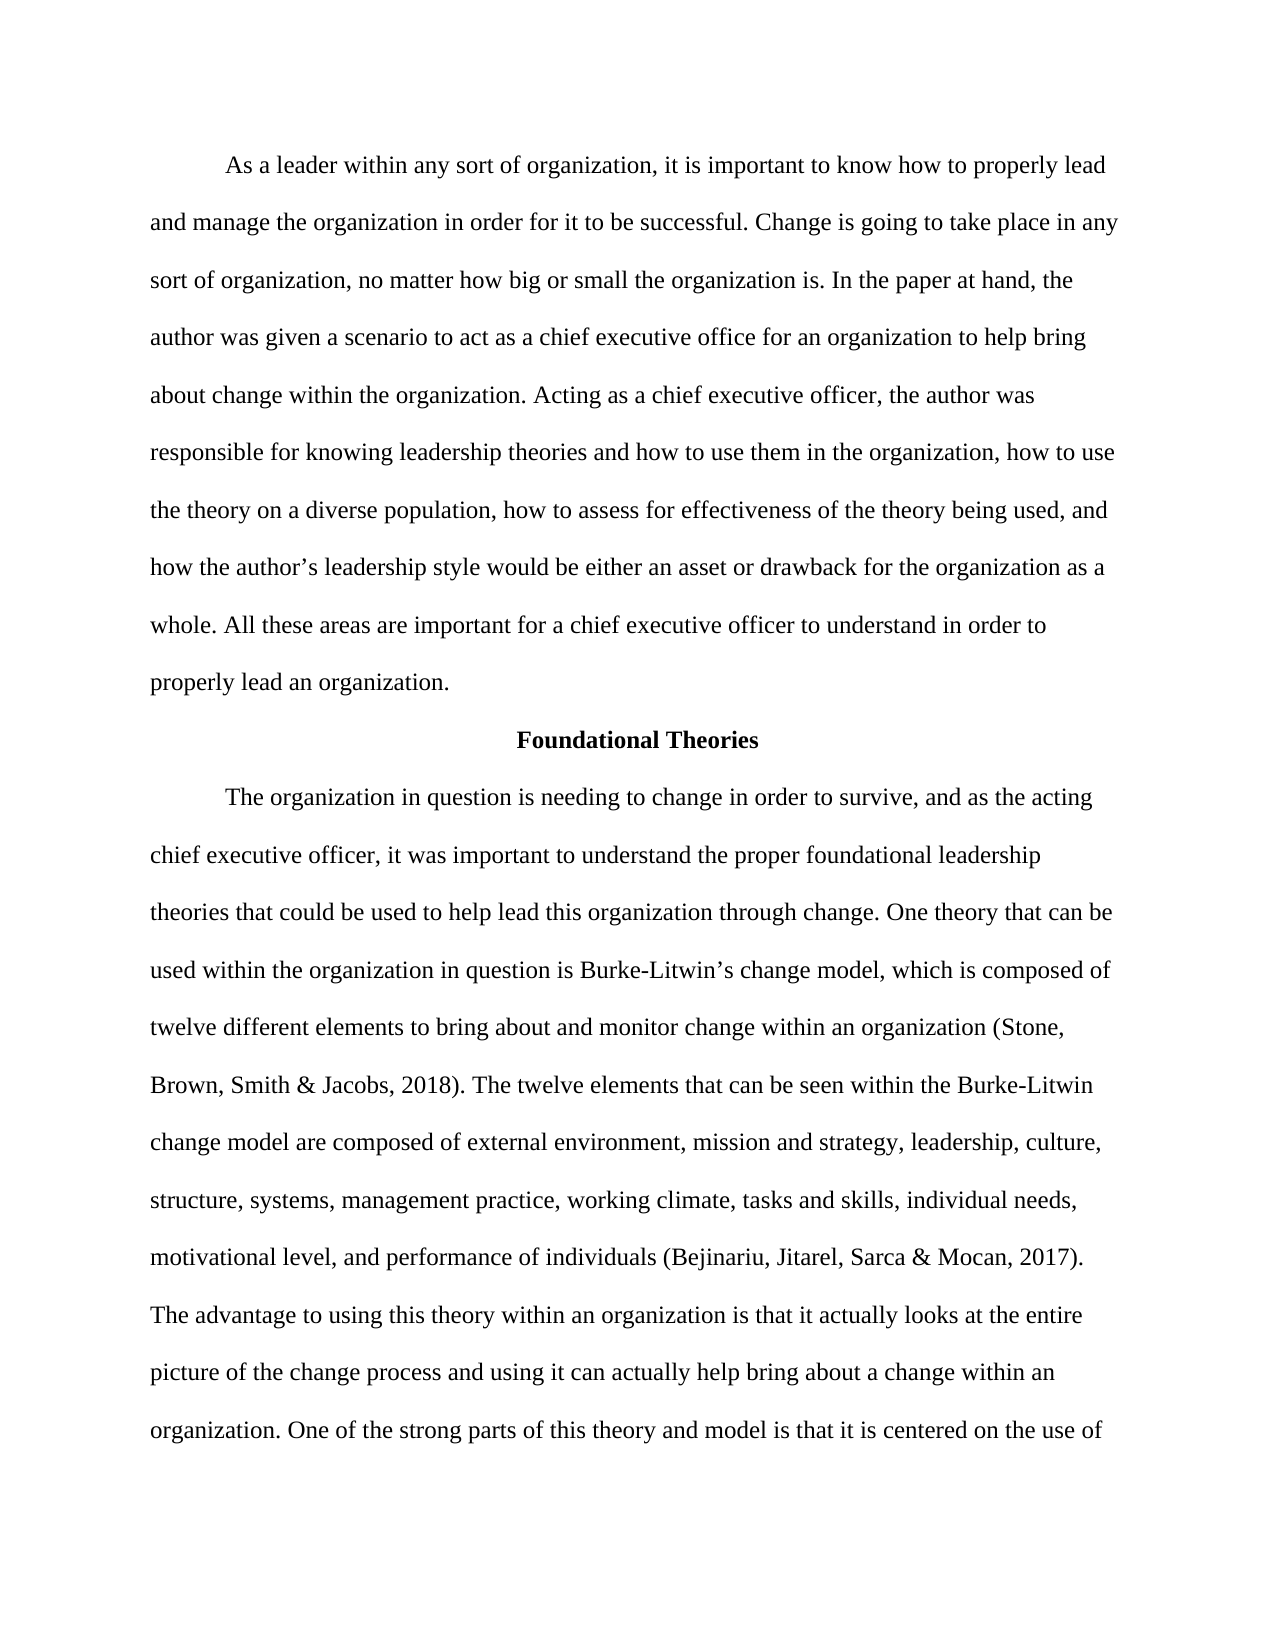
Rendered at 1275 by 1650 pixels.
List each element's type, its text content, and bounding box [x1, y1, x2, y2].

text As a leader within any sort of organization, it is important to know how to properly lead and manage the organization in order for it to be successful. Change is going to take place in any sort of organization, no matter how big or small the organization is. In the paper at hand, the author was given a scenario to act as a chief executive office for an organization to help bring about change within the organization. Acting as a chief executive officer, the author was responsible for knowing leadership theories and how to use them in the organization, how to use the theory on a diverse population, how to assess for effectiveness of the theory being used, and how the author’s leadership style would be either an asset or drawback for the organization as a whole. All these areas are important for a chief executive officer to understand in order to properly lead an organization. [150, 150, 1125, 696]
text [150, 782, 1125, 1444]
text Foundational Theories [150, 725, 1125, 754]
